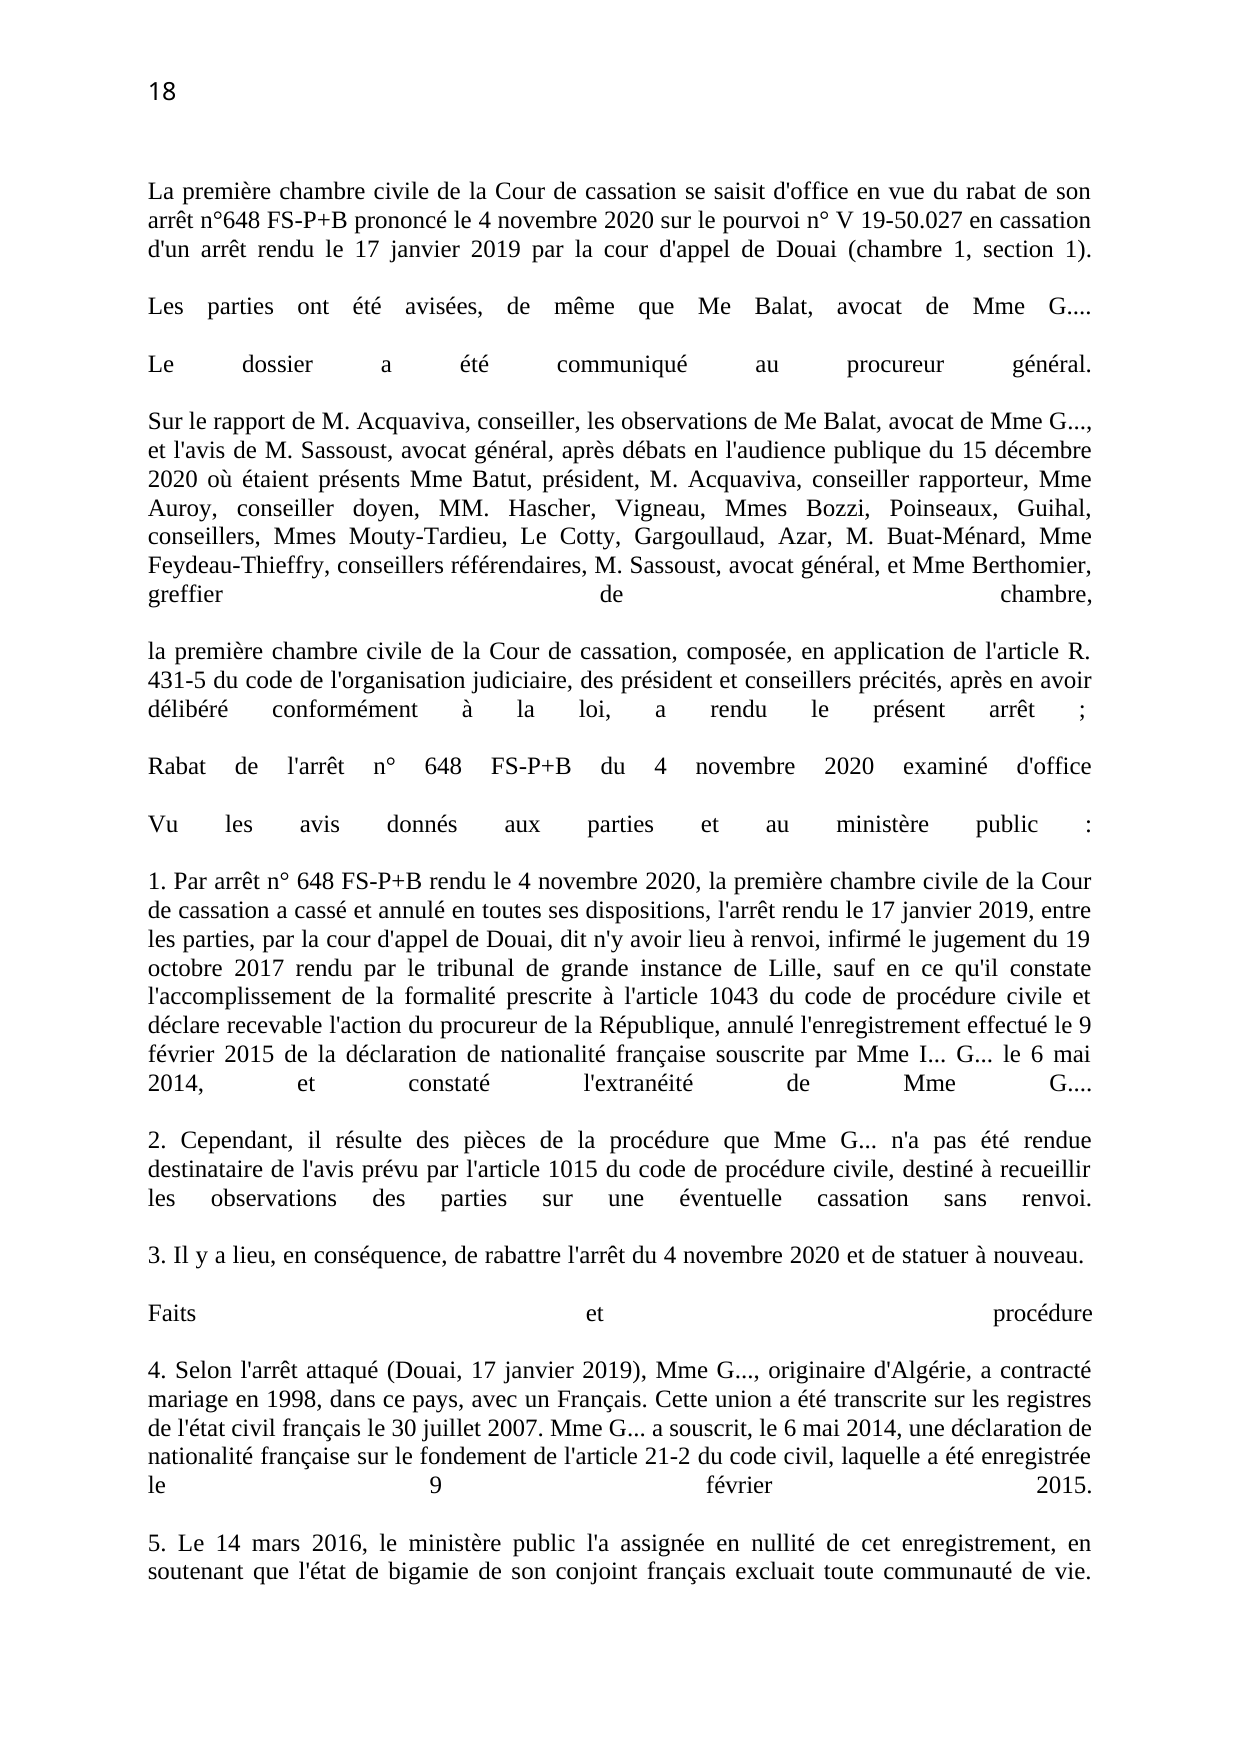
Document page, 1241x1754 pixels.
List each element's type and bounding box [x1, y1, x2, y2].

text [148, 176, 1093, 1585]
